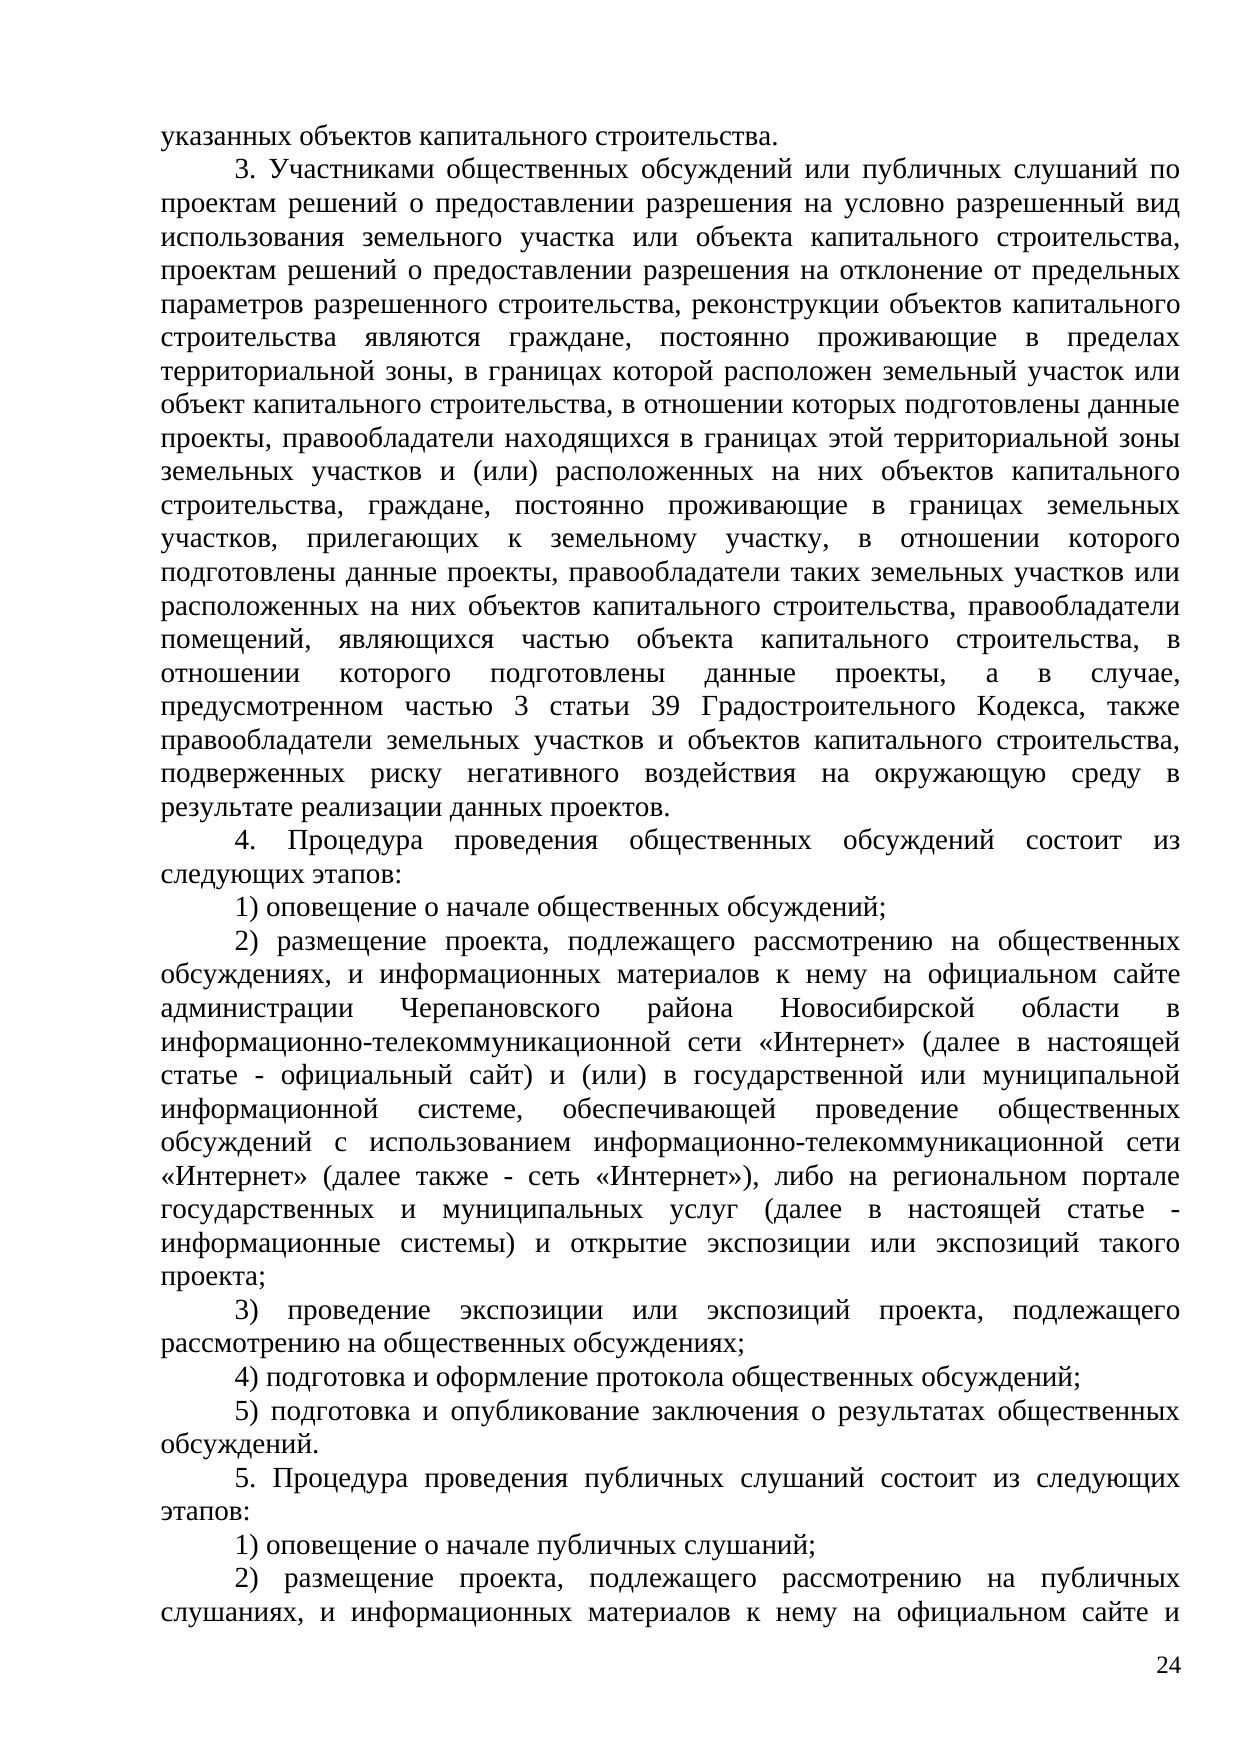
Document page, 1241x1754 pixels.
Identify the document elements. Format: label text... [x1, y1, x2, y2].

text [160, 118, 1181, 152]
text 4) подготовка и оформление протокола общественных обсуждений; [160, 1359, 1181, 1393]
text 1) оповещение о начале публичных слушаний; [160, 1527, 1181, 1560]
text 3. Участниками общественных обсуждений или публичных слушаний по проектам решений о предоставлении разрешения на условно разрешенный вид использования земельного участка или объекта капитального строительства, проектам решений о предоставлении разрешения на отклонение от предельных параметров разрешенного строительства, реконструкции объектов капитального строительства являются граждане, постоянно проживающие в пределах территориальной зоны, в границах которой расположен земельный участок или объект капитального строительства, в отношении которых подготовлены данные проекты, правообладатели находящихся в границах этой территориальной зоны земельных участков и (или) расположенных на них объектов капитального строительства, граждане, постоянно проживающие в границах земельных участков, прилегающих к земельному участку, в отношении которого подготовлены данные проекты, правообладатели таких земельных участков или расположенных на них объектов капитального строительства, правообладатели помещений, являющихся частью объекта капитального строительства, в отношении которого подготовлены данные проекты, а в случае, предусмотренном частью 3 статьи 39 Градостроительного Кодекса, также правообладатели земельных участков и объектов капитального строительства, подверженных риску негативного воздействия на окружающую среду в результате реализации данных проектов. [160, 152, 1181, 822]
text 5) подготовка и опубликование заключения о результатах общественных обсуждений. [160, 1393, 1181, 1460]
text 1) оповещение о начале общественных обсуждений; [160, 889, 1181, 923]
text 3) проведение экспозиции или экспозиций проекта, подлежащего рассмотрению на общественных обсуждениях; [160, 1292, 1181, 1359]
text 2) размещение проекта, подлежащего рассмотрению на общественных обсуждениях, и информационных материалов к нему на официальном сайте администрации Черепановского района Новосибирской области в информационно-телекоммуникационной сети «Интернет» (далее в настоящей статье - официальный сайт) и (или) в государственной или муниципальной информационной системе, обеспечивающей проведение общественных обсуждений с использованием информационно-телекоммуникационной сети «Интернет» (далее также - сеть «Интернет»), либо на региональном портале государственных и муниципальных услуг (далее в настоящей статье - информационные системы) и открытие экспозиции или экспозиций такого проекта; [160, 923, 1181, 1292]
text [160, 1560, 1181, 1627]
text 4. Процедура проведения общественных обсуждений состоит из следующих этапов: [160, 822, 1181, 889]
text 5. Процедура проведения публичных слушаний состоит из следующих этапов: [160, 1460, 1181, 1527]
